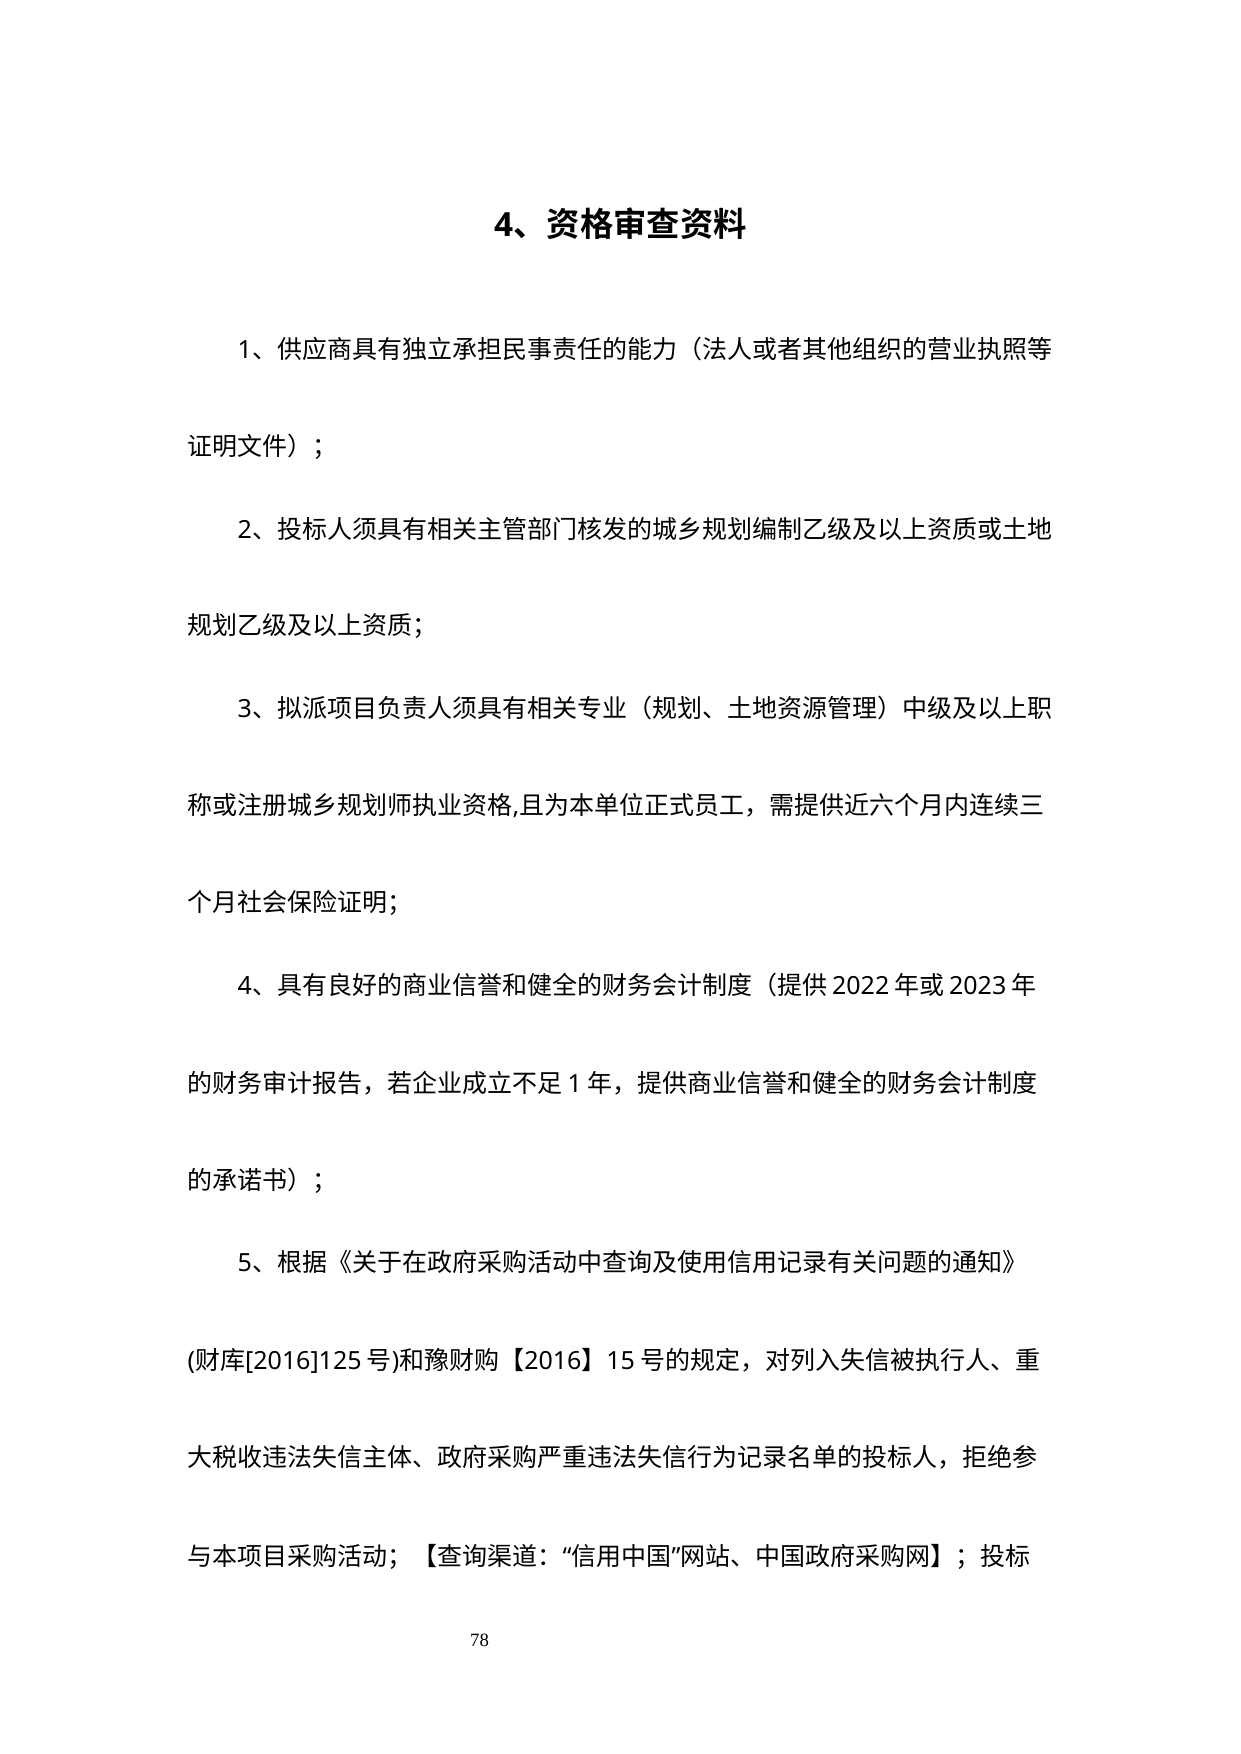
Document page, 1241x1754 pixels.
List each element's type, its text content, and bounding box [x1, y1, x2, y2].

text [187, 1229, 1053, 1587]
subtitle 4、资格审查资料 [187, 189, 1053, 254]
text 2、投标人须具有相关主管部门核发的城乡规划编制乙级及以上资质或土地规划乙级及以上资质； [187, 495, 1053, 657]
text 4、具有良好的商业信誉和健全的财务会计制度（提供2022年或2023年的财务审计报告，若企业成立不足1年，提供商业信誉和健全的财务会计制度的承诺书）； [187, 951, 1053, 1211]
text 1、供应商具有独立承担民事责任的能力（法人或者其他组织的营业执照等证明文件）； [187, 316, 1053, 478]
text 3、拟派项目负责人须具有相关专业（规划、土地资源管理）中级及以上职称或注册城乡规划师执业资格,且为本单位正式员工，需提供近六个月内连续三个月社会保险证明； [187, 674, 1053, 934]
